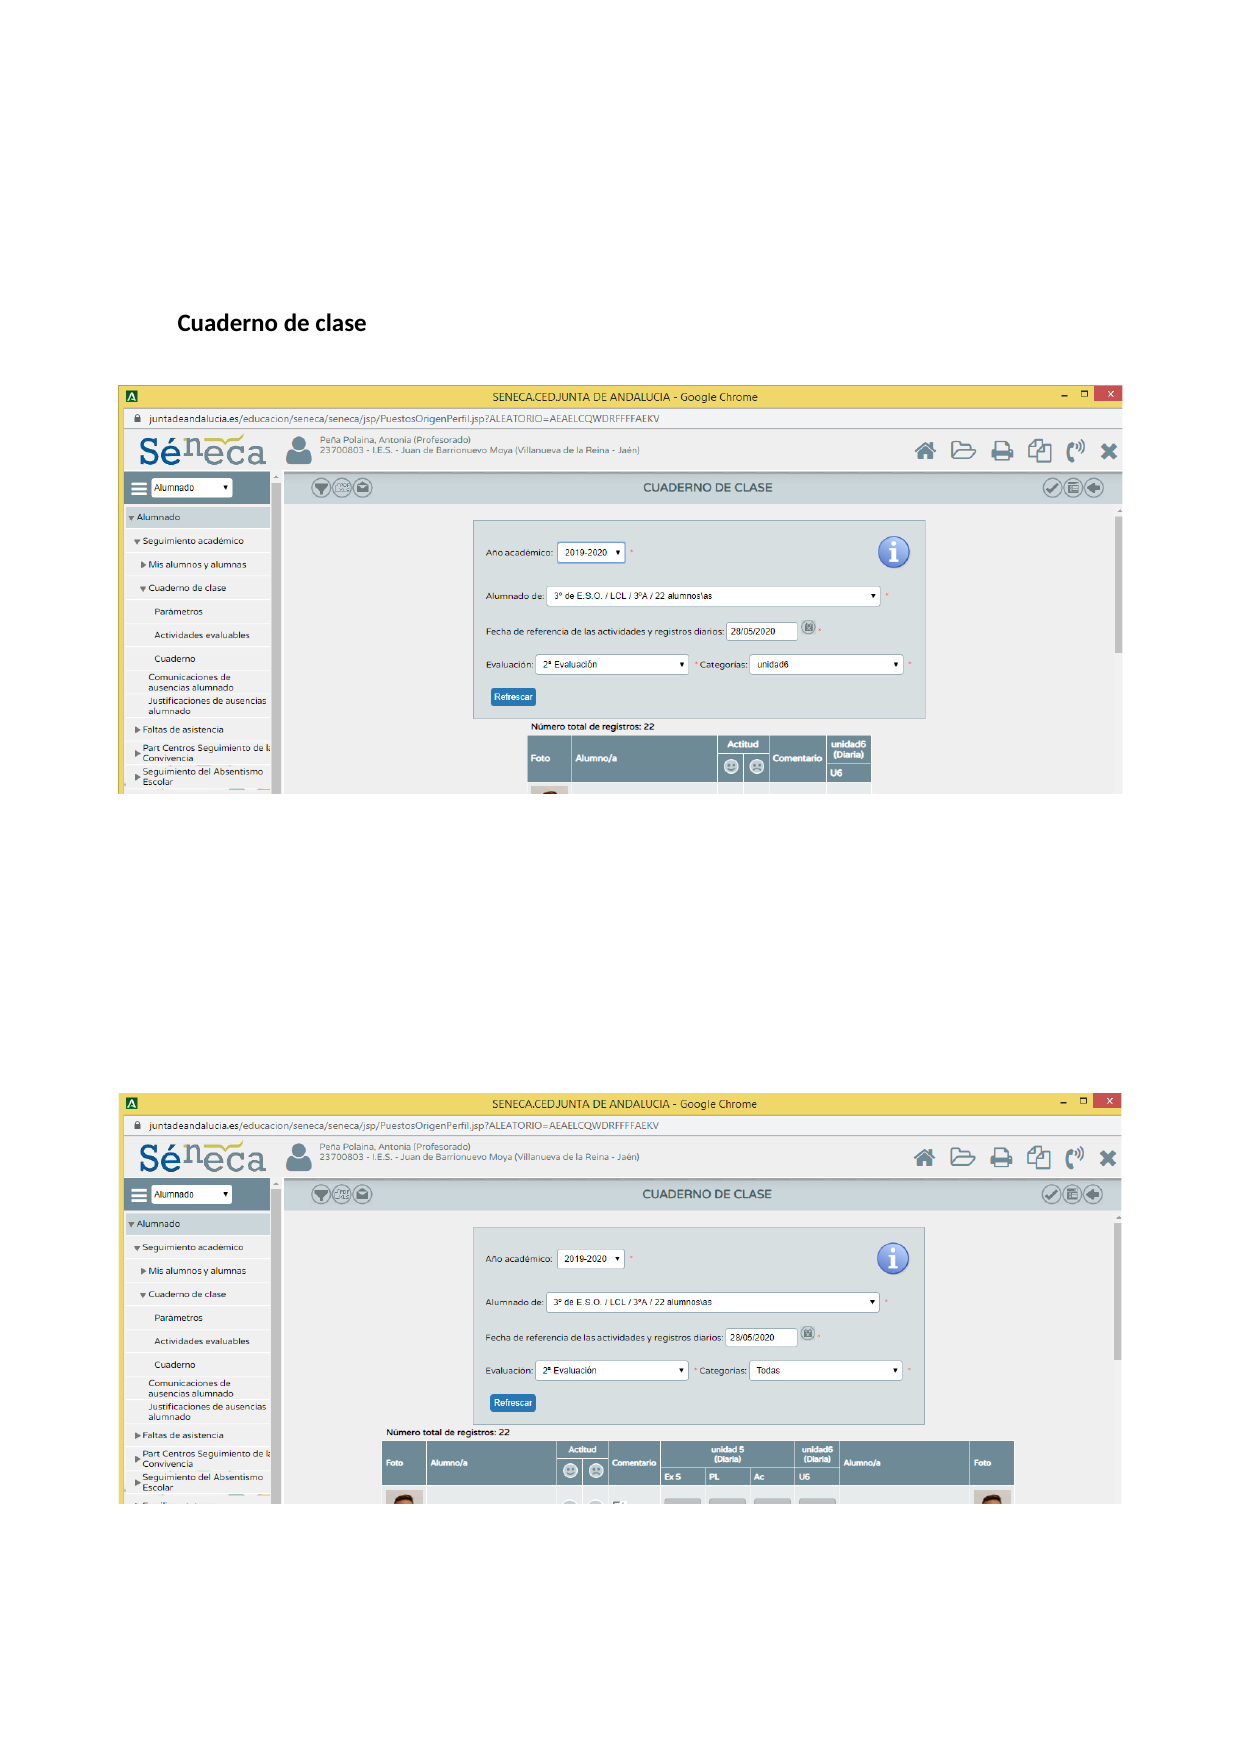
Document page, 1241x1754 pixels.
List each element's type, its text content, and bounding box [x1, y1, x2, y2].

picture [118, 1093, 1122, 1504]
text Cuaderno de clase [177, 307, 1063, 337]
picture [118, 385, 1123, 794]
